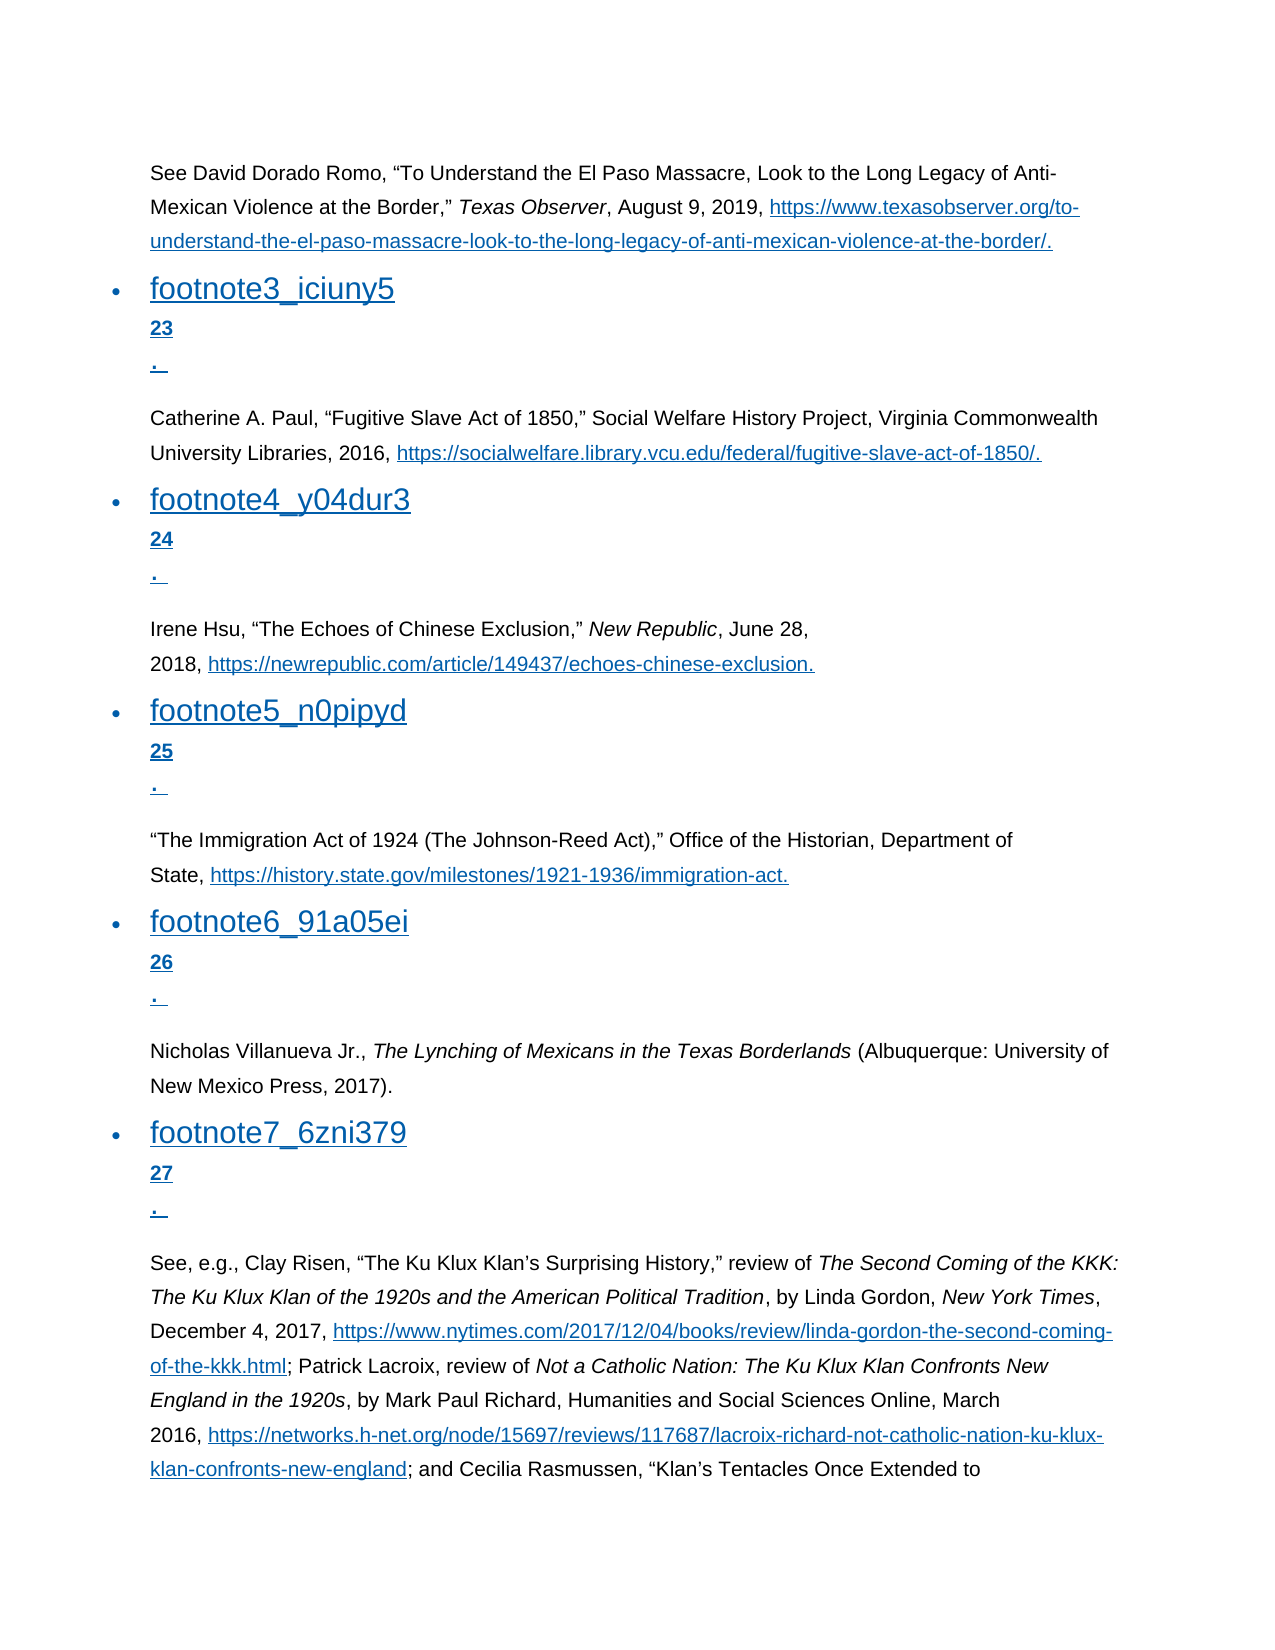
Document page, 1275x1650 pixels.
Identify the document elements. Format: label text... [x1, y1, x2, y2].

text . [150, 551, 1125, 587]
subtitle 26 [150, 939, 1125, 973]
list footnote7_6zni379 [112, 1114, 1125, 1150]
list footnote6_91a05ei [112, 903, 1125, 939]
subtitle 23 [150, 306, 1125, 340]
text . [150, 1185, 1125, 1221]
subtitle 27 [150, 1150, 1125, 1185]
text Nicholas Villanueva Jr., The Lynching of Mexicans in the Texas Borderlands (Albuquerque: University of New Mexico Press, 2017). [150, 1029, 1125, 1098]
subtitle 24 [150, 517, 1125, 551]
text “The Immigration Act of 1924 (The Johnson-Reed Act),” Office of the Historian, Department of State, https://history.state.gov/milestones/1921-1936/immigration-act. [150, 818, 1125, 887]
list footnote3_iciuny5 [112, 270, 1125, 306]
list footnote5_n0pipyd [112, 692, 1125, 728]
text Catherine A. Paul, “Fugitive Slave Act of 1850,” Social Welfare History Project, Virginia Commonwealth University Libraries, 2016, https://socialwelfare.library.vcu.edu/federal/fugitive-slave-act-of-1850/. [150, 396, 1125, 464]
list footnote4_y04dur3 [112, 481, 1125, 517]
subtitle 25 [150, 728, 1125, 762]
text . [150, 973, 1125, 1009]
text . [150, 340, 1125, 376]
text . [150, 762, 1125, 798]
text See David Dorado Romo, “To Understand the El Paso Massacre, Look to the Long Legacy of Anti-Mexican Violence at the Border,” Texas Observer, August 9, 2019, https://www.texasobserver.org/to-understand-the-el-paso-massacre-look-to-the-long-legacy-of-anti-mexican-violence-at-the-border/. [150, 150, 1125, 253]
text Irene Hsu, “The Echoes of Chinese Exclusion,” New Republic, June 28, 2018, https://newrepublic.com/article/149437/echoes-chinese-exclusion. [150, 607, 1125, 675]
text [150, 1240, 1125, 1481]
